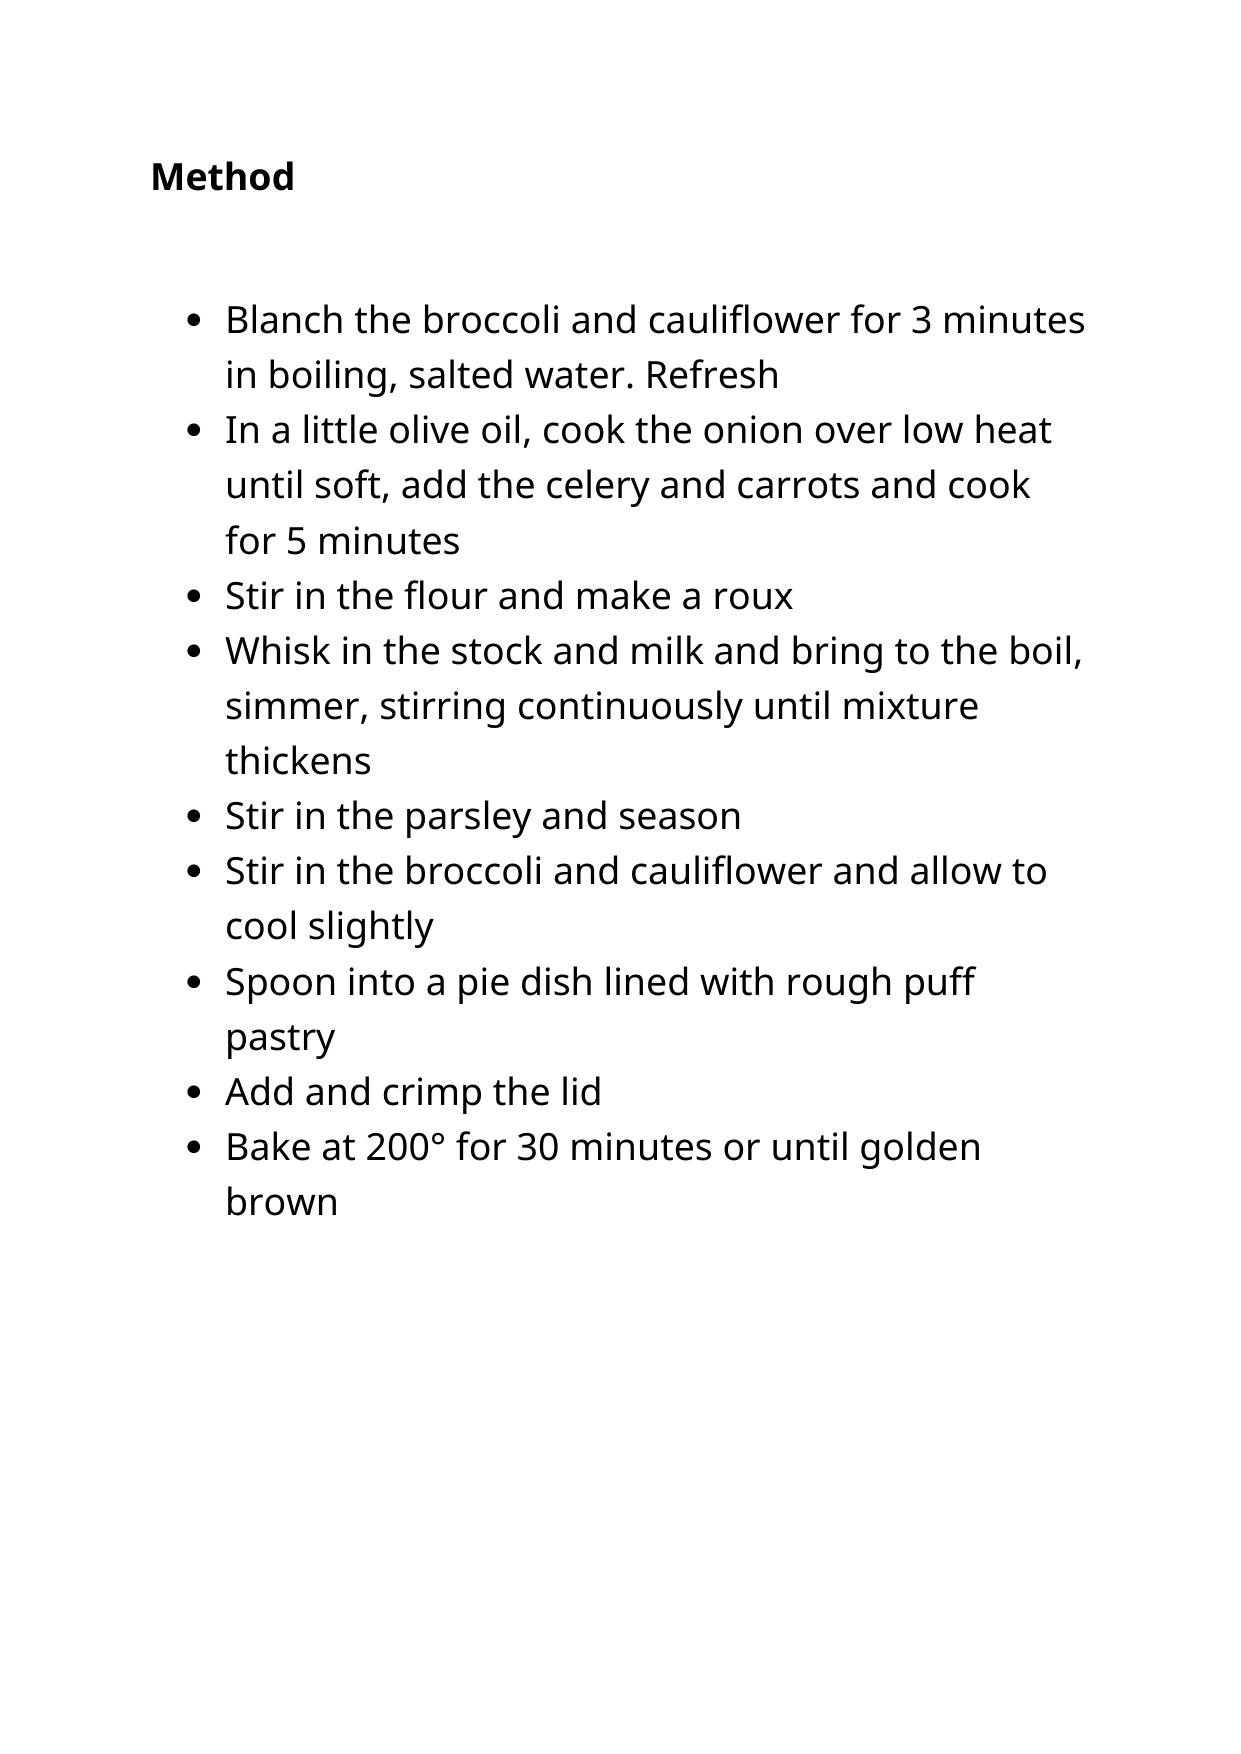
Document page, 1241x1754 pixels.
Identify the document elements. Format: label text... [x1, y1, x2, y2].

list Whisk in the stock and milk and bring to the boil, simmer, stirring continuously until mixture thickens [187, 624, 1090, 785]
list Add and crimp the lid [187, 1065, 1090, 1116]
list Stir in the flour and make a roux [187, 569, 1090, 620]
text Method [150, 150, 1090, 201]
list Stir in the broccoli and cauliflower and allow to cool slightly [187, 844, 1090, 951]
list Spoon into a pie dish lined with rough puff pastry [187, 955, 1090, 1061]
list Stir in the parsley and season [187, 789, 1090, 841]
list Bake at 200° for 30 minutes or until golden brown [187, 1120, 1090, 1226]
list Blanch the broccoli and cauliflower for 3 minutes in boiling, salted water. Refresh [187, 293, 1090, 400]
list In a little olive oil, cook the onion over low heat until soft, add the celery and carrots and cook for 5 minutes [187, 404, 1090, 565]
